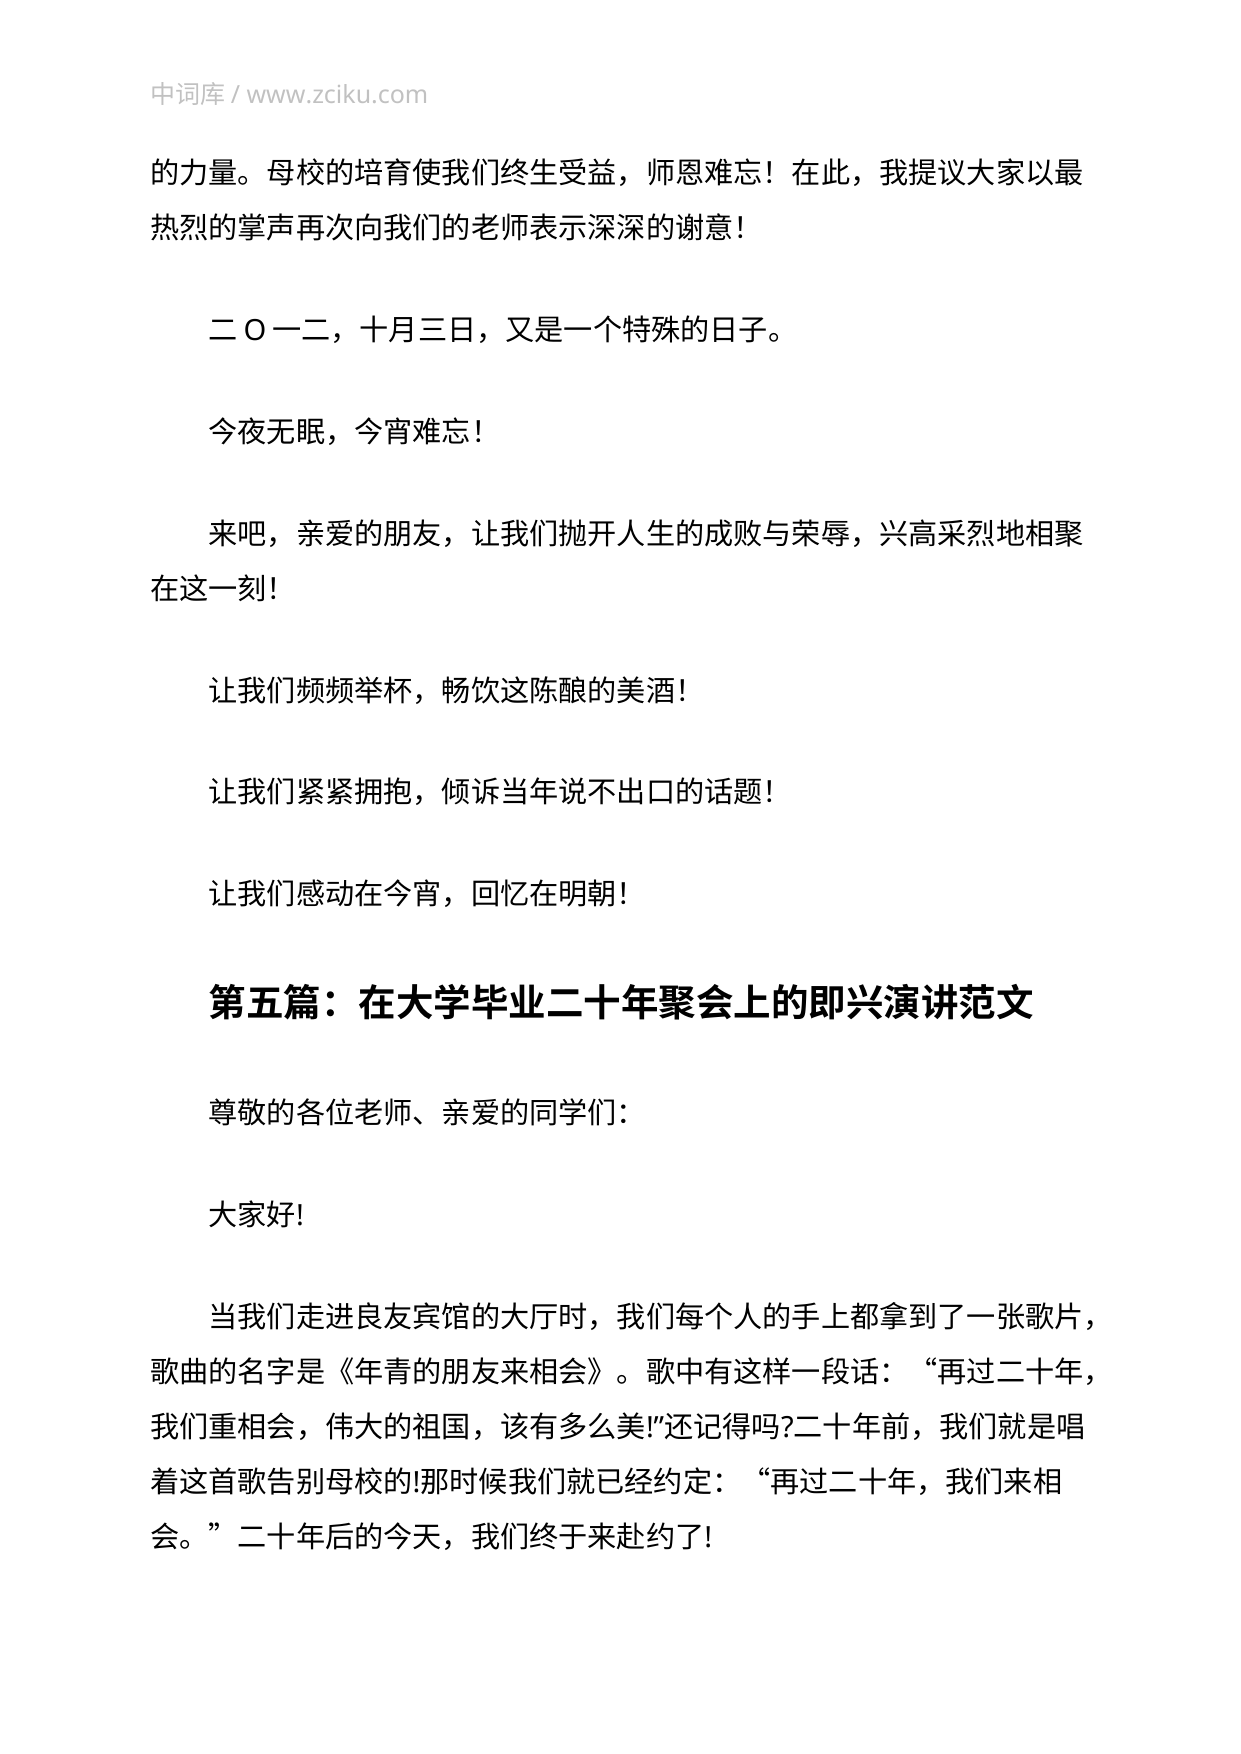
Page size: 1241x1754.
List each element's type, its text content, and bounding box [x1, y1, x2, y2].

text 二O一二，十月三日，又是一个特殊的日子。 [150, 307, 1090, 349]
text 让我们频频举杯，畅饮这陈酿的美酒！ [150, 667, 1090, 709]
text 让我们紧紧拥抱，倾诉当年说不出口的话题！ [150, 769, 1090, 811]
text 尊敬的各位老师、亲爱的同学们： [150, 1090, 1090, 1132]
text 大家好! [150, 1192, 1090, 1234]
text 让我们感动在今宵，回忆在明朝！ [150, 871, 1090, 913]
text 来吧，亲爱的朋友，让我们抛开人生的成败与荣辱，兴高采烈地相聚在这一刻！ [150, 510, 1090, 608]
text 今夜无眠，今宵难忘！ [150, 409, 1090, 451]
text 当我们走进良友宾馆的大厅时，我们每个人的手上都拿到了一张歌片，歌曲的名字是《年青的朋友来相会》。歌中有这样一段话：“再过二十年，我们重相会，伟大的祖国，该有多么美!”还记得吗?二十年前，我们就是唱着这首歌告别母校的!那时候我们就已经约定：“再过二十年，我们来相会。”二十年后的今天，我们终于来赴约了! [150, 1293, 1090, 1556]
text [150, 150, 1090, 247]
text 第五篇：在大学毕业二十年聚会上的即兴演讲范文 [150, 972, 1090, 1027]
